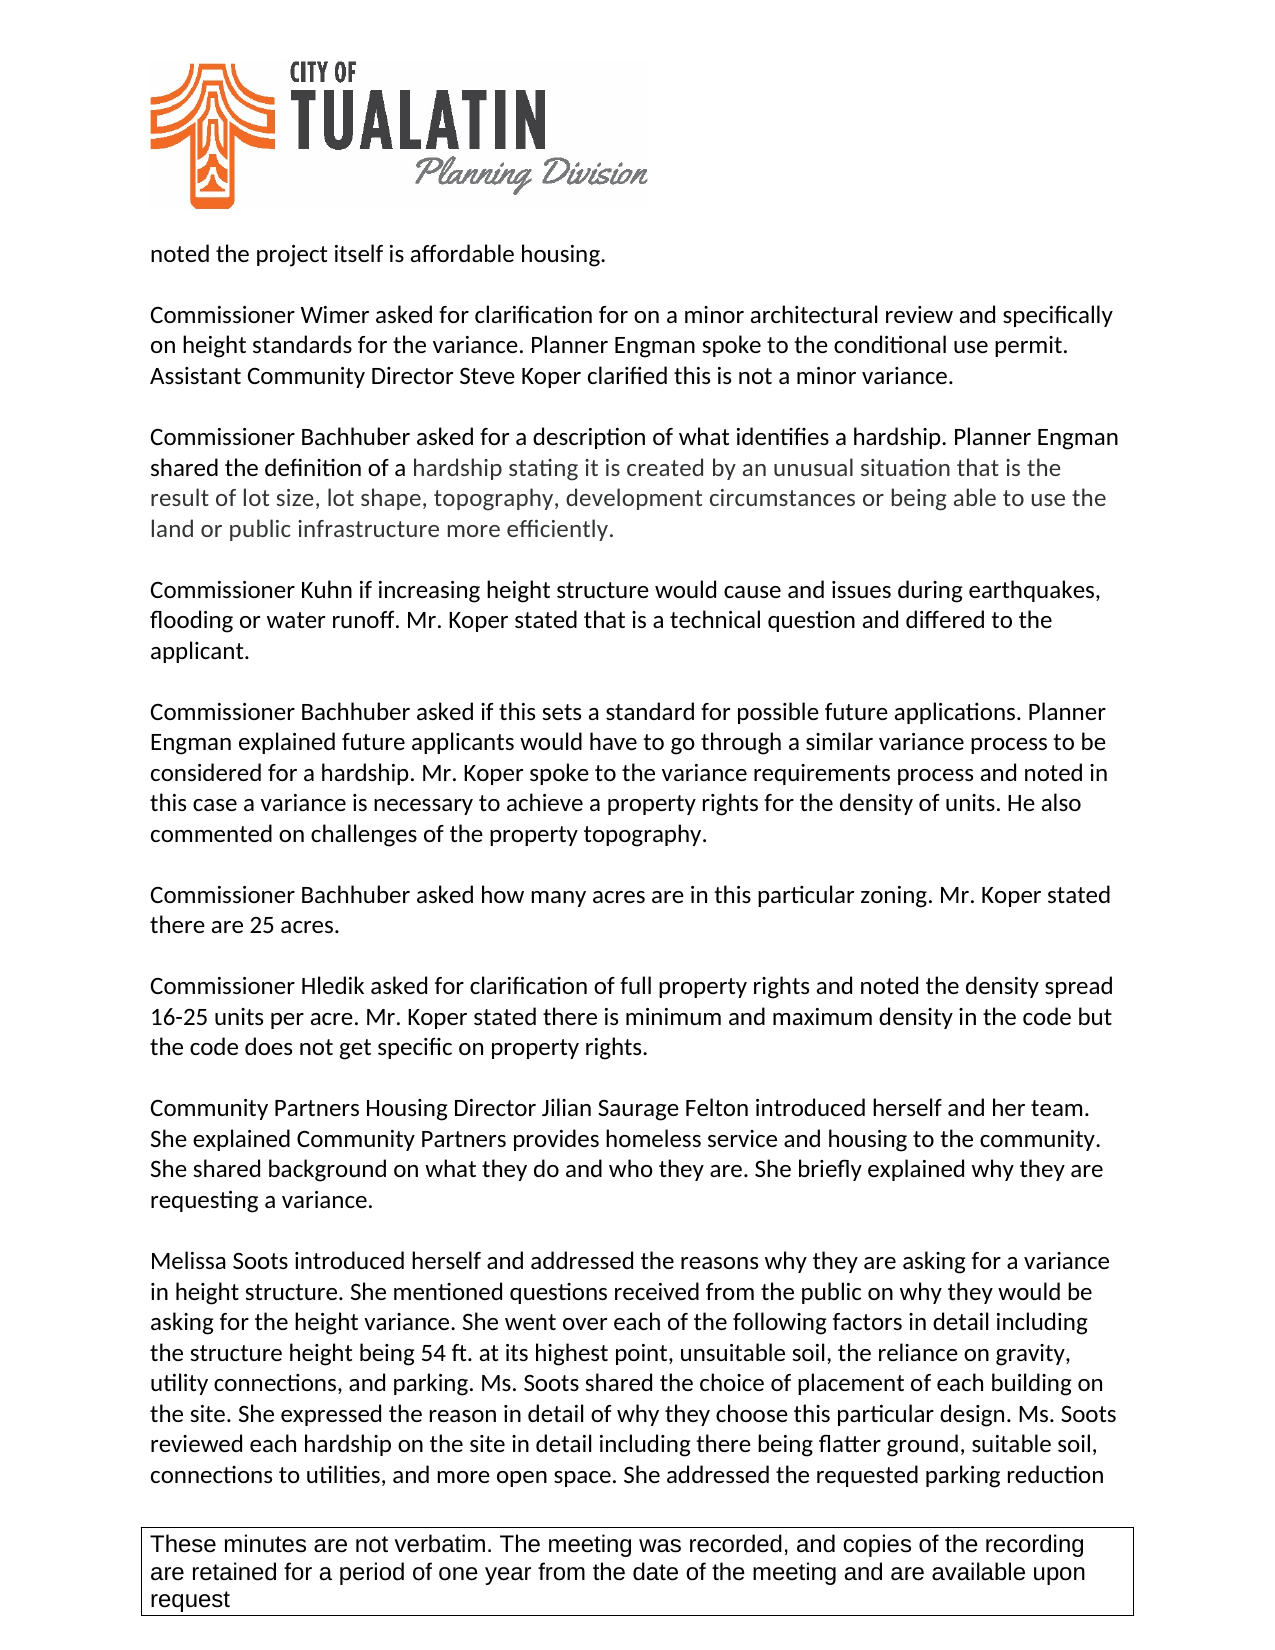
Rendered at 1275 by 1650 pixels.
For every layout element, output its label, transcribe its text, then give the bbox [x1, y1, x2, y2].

text Community Partners Housing Director Jilian Saurage Felton introduced herself and her team. She explained Community Partners provides homeless service and housing to the community. She shared background on what they do and who they are. She briefly explained why they are requesting a variance. [150, 1093, 1125, 1215]
text Commissioner Hledik asked for clarification of full property rights and noted the density spread 16-25 units per acre. Mr. Koper stated there is minimum and maximum density in the code but the code does not get specific on property rights. [150, 971, 1125, 1062]
text Commissioner Bachhuber asked if this sets a standard for possible future applications. Planner Engman explained future applicants would have to go through a similar variance process to be considered for a hardship. Mr. Koper spoke to the variance requirements process and noted in this case a variance is necessary to achieve a property rights for the density of units. He also commented on challenges of the property topography. [150, 696, 1125, 848]
text Commissioner Wimer asked for clarification for on a minor architectural review and specifically on height standards for the variance. Planner Engman spoke to the conditional use permit. Assistant Community Director Steve Koper clarified this is not a minor variance. [150, 299, 1125, 391]
picture [150, 60, 648, 210]
text Commissioner Bachhuber asked for a description of what identifies a hardship. Planner Engman shared the definition of a hardship stating it is created by an unusual situation that is the result of lot size, lot shape, topography, development circumstances or being able to use the land or public infrastructure more efficiently. [150, 421, 1125, 543]
text Commissioner Kuhn if increasing height structure would cause and issues during earthquakes, flooding or water runoff. Mr. Koper stated that is a technical question and differed to the applicant. [150, 574, 1125, 665]
text Commissioner Bachhuber asked how many acres are in this particular zoning. Mr. Koper stated there are 25 acres. [150, 879, 1125, 940]
